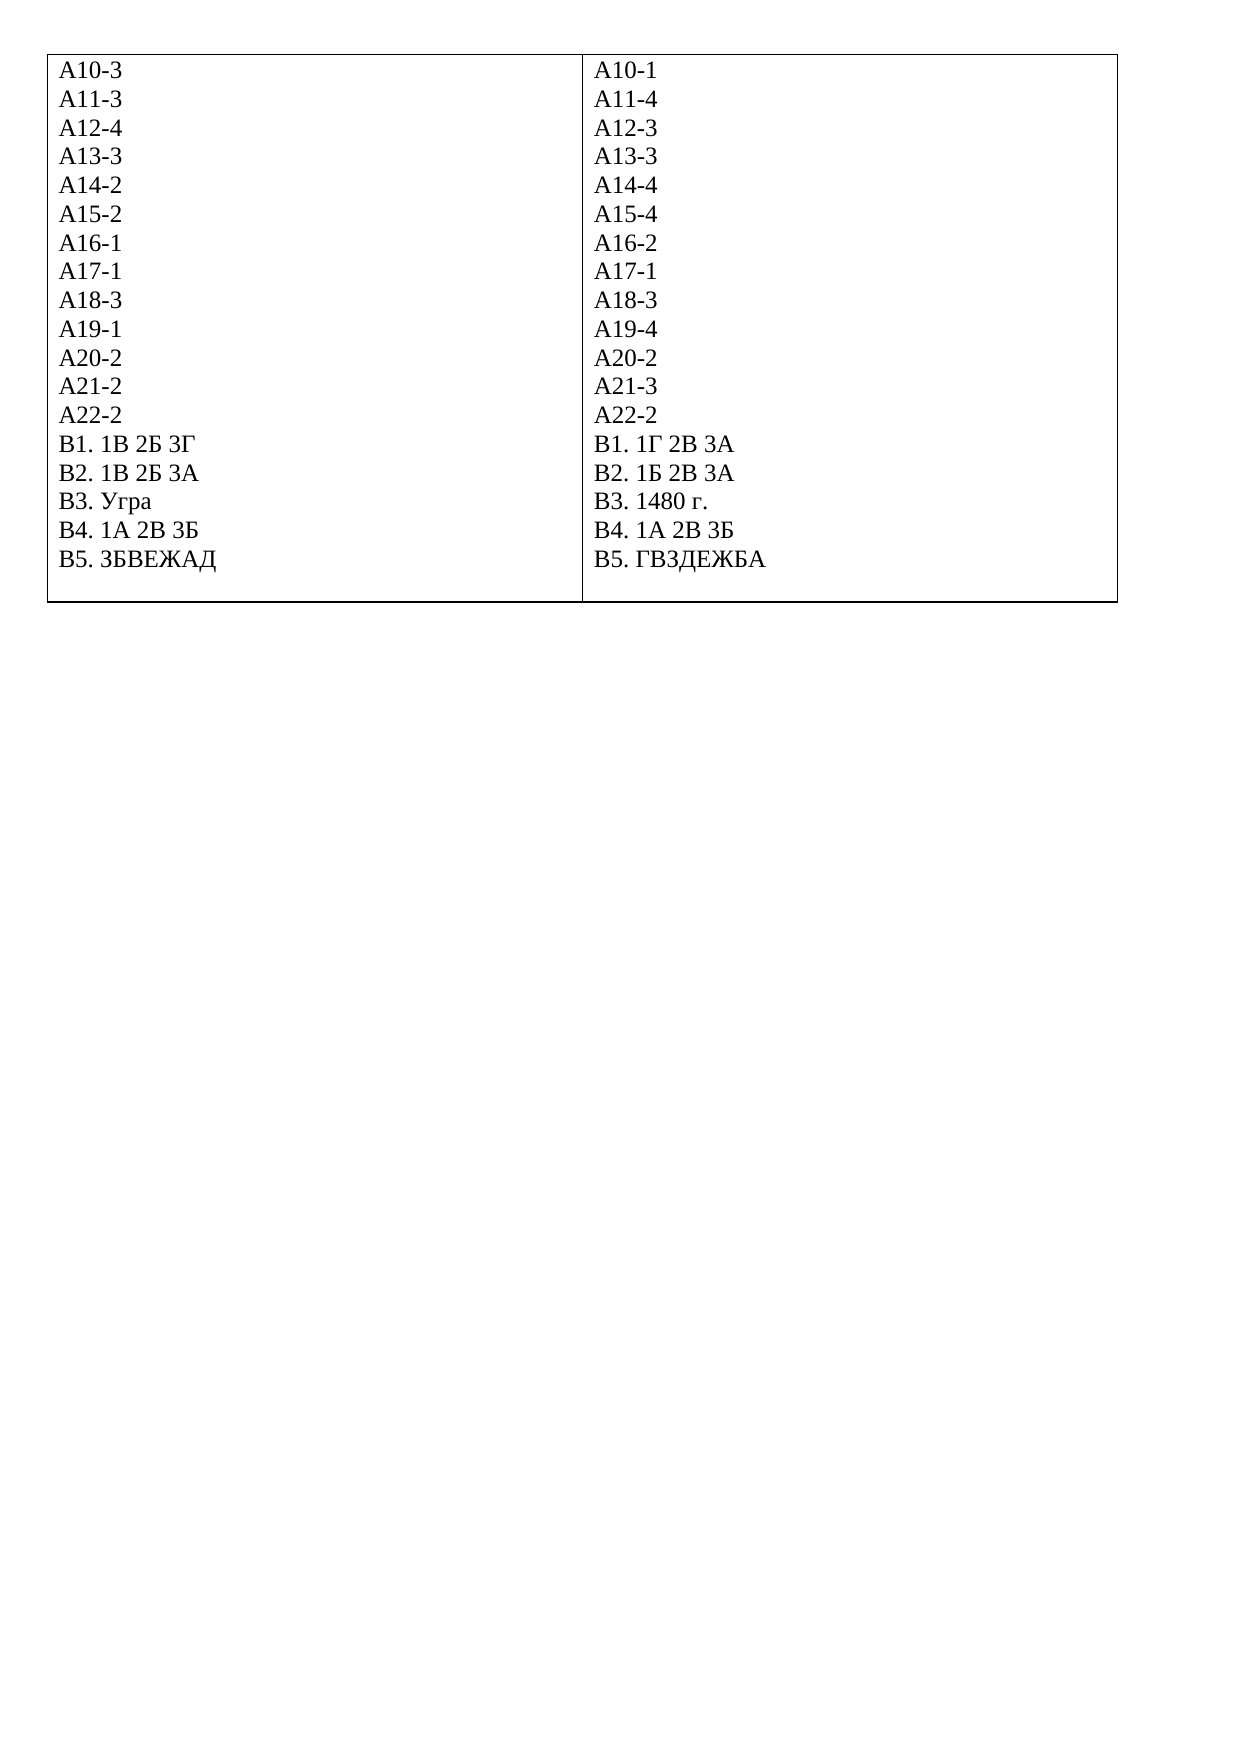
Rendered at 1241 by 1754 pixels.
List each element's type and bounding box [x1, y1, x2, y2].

table_header [48, 55, 582, 601]
table_header [583, 55, 1117, 601]
